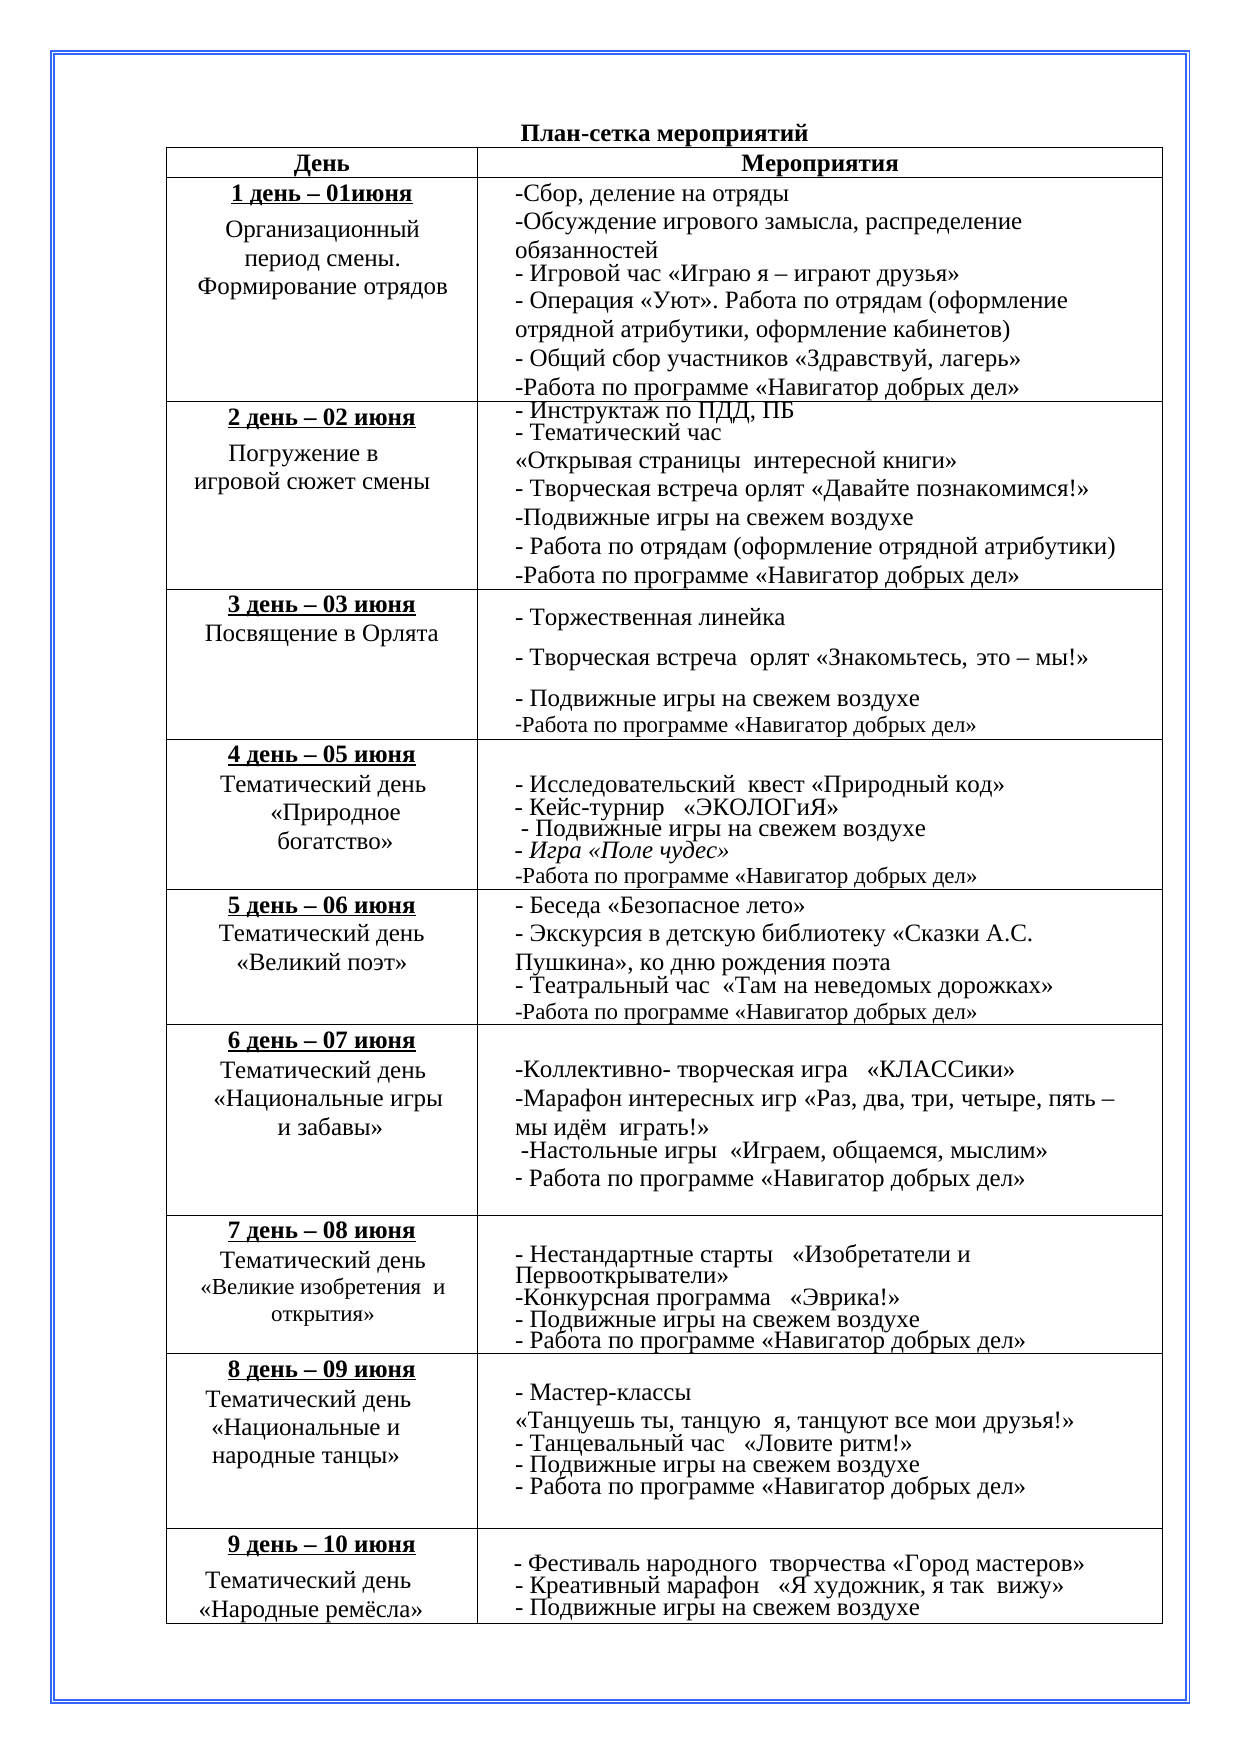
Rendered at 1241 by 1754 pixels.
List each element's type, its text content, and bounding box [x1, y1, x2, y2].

table_cell - Торжественная линейка - Творческая встреча орлят «Знакомьтесь, это – мы!» - Подвижные игры на свежем воздухе -Работа по программе «Навигатор добрых дел» [478, 590, 1162, 738]
table_cell - Мастер-классы «Танцуешь ты, танцую я, танцуют все мои друзья!» - Танцевальный час «Ловите ритм!» - Подвижные игры на свежем воздухе - Работа по программе «Навигатор добрых дел» [478, 1354, 1162, 1528]
table_cell - Беседа «Безопасное лето» - Экскурсия в детскую библиотеку «Сказки А.С. Пушкина», ко дню рождения поэта - Театральный час «Там на неведомых дорожках» -Работа по программе «Навигатор добрых дел» [478, 890, 1162, 1024]
table_cell 3 день – 03 июня Посвящение в Орлята [167, 590, 477, 738]
table_cell -Коллективно- творческая игра «КЛАССики» -Марафон интересных игр «Раз, два, три, четыре, пять – мы идём играть!» -Настольные игры «Играем, общаемся, мыслим» - Работа по программе «Навигатор добрых дел» [478, 1025, 1162, 1214]
table_cell 8 день – 09 июня Тематический день «Национальные и народные танцы» [167, 1354, 477, 1528]
table_cell - Исследовательский квест «Природный код» - Кейс-турнир «ЭКОЛОГиЯ» - Подвижные игры на свежем воздухе - Игра «Поле чудес» -Работа по программе «Навигатор добрых дел» [478, 740, 1162, 889]
text План-сетка мероприятий [177, 118, 1152, 147]
table_cell 7 день – 08 июня Тематический день «Великие изобретения и открытия» [167, 1216, 477, 1353]
table_cell -Сбор, деление на отряды -Обсуждение игрового замысла, распределение обязанностей - Игровой час «Играю я – играют друзья» - Операция «Уют». Работа по отрядам (оформление отрядной атрибутики, оформление кабинетов) - Общий сбор участников «Здравствуй, лагерь» -Работа по программе «Навигатор добрых дел» [478, 178, 1162, 401]
table_cell 1 день – 01июня Организационный период смены. Формирование отрядов [167, 178, 477, 401]
table_cell 2 день – 02 июня Погружение в игровой сюжет смены [167, 402, 477, 588]
table_cell - Инструктаж по ПДД, ПБ - Тематический час «Открывая страницы интересной книги» - Творческая встреча орлят «Давайте познакомимся!» -Подвижные игры на свежем воздухе - Работа по отрядам (оформление отрядной атрибутики) -Работа по программе «Навигатор добрых дел» [478, 402, 1162, 588]
table_cell 5 день – 06 июня Тематический день «Великий поэт» [167, 890, 477, 1024]
table_header Мероприятия [478, 148, 1162, 177]
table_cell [478, 1529, 1162, 1623]
table_cell 4 день – 05 июня Тематический день «Природное богатство» [167, 740, 477, 889]
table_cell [167, 1529, 477, 1623]
table_header День [167, 148, 477, 177]
table_cell - Нестандартные старты «Изобретатели и Первооткрыватели» -Конкурсная программа «Эврика!» - Подвижные игры на свежем воздухе - Работа по программе «Навигатор добрых дел» [478, 1216, 1162, 1353]
table_cell 6 день – 07 июня Тематический день «Национальные игры и забавы» [167, 1025, 477, 1214]
